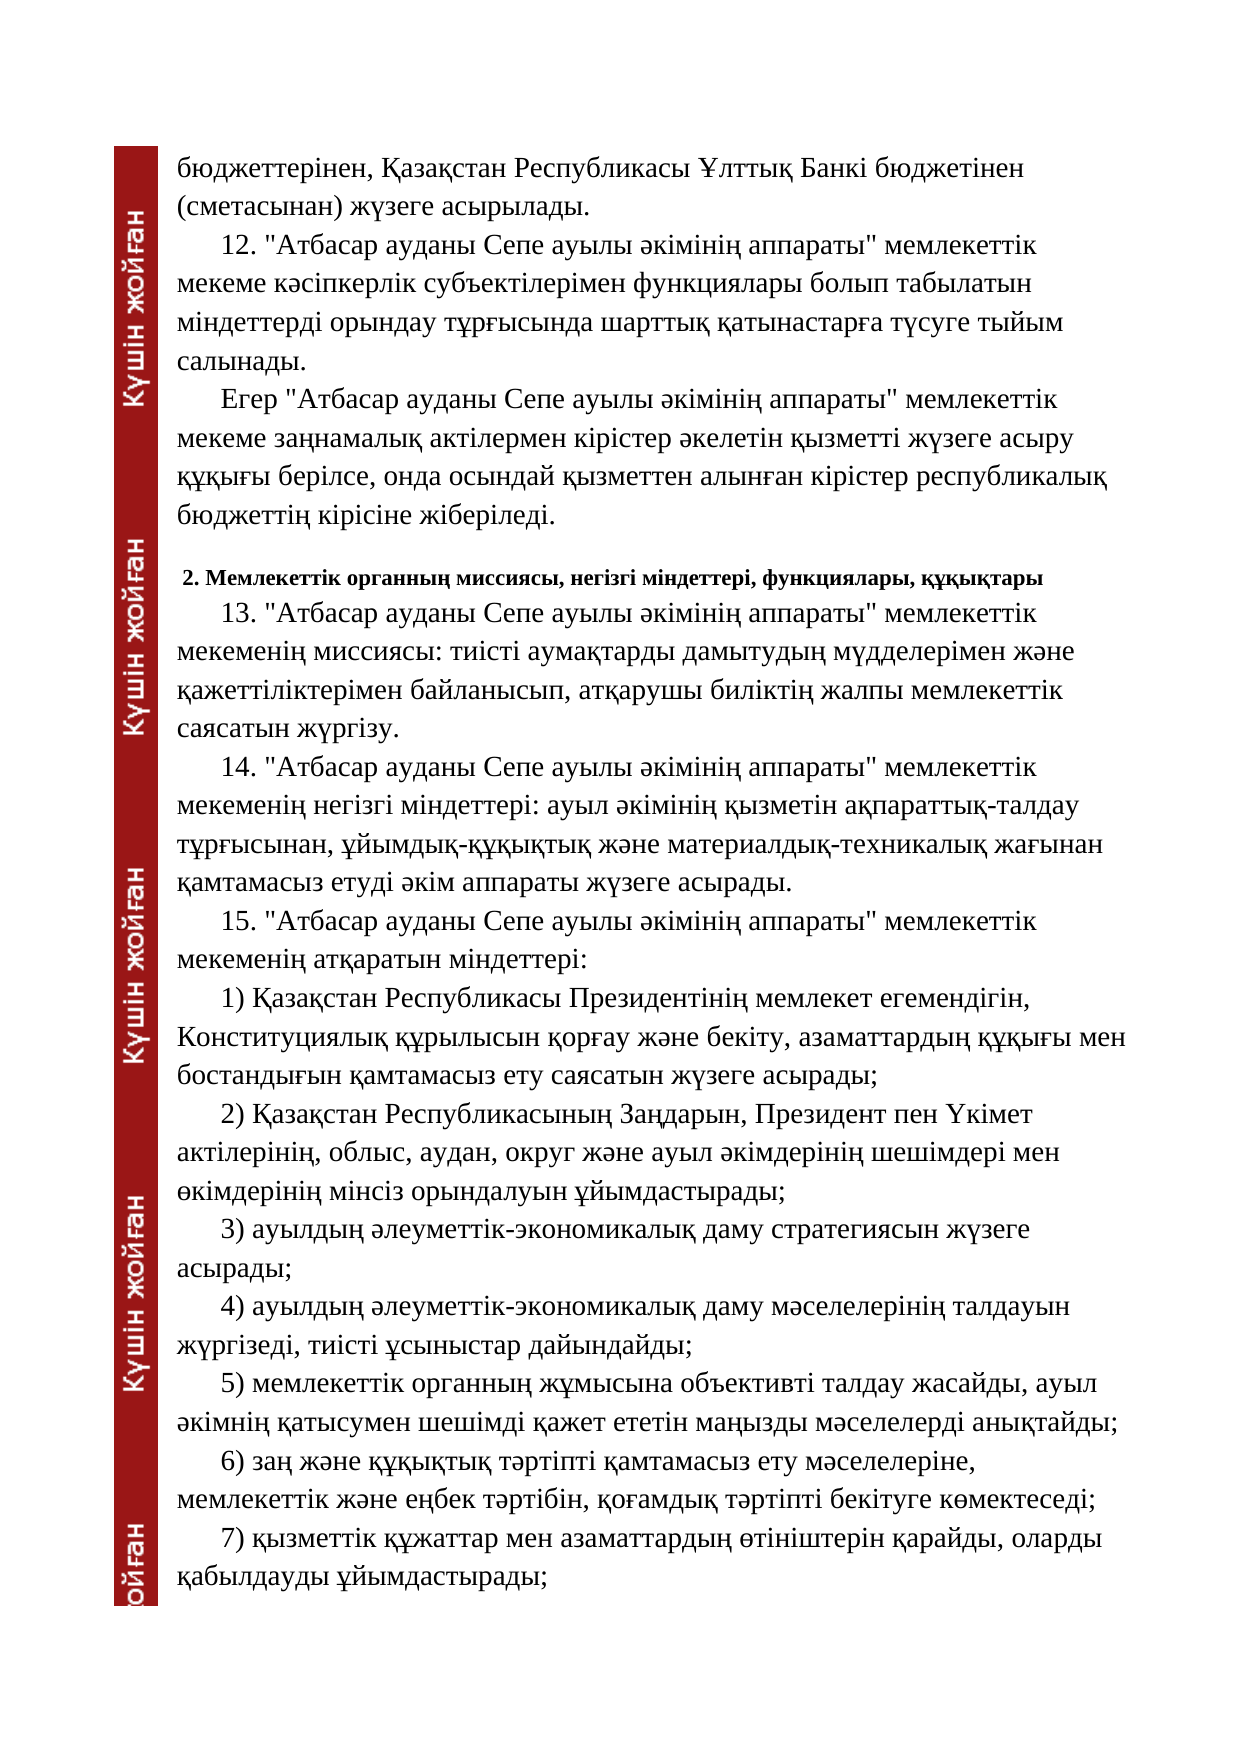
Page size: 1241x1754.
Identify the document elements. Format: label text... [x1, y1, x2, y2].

picture [114, 1592, 158, 1606]
text 2. Мемлекеттік органның миссиясы, негізгі міндеттері, функциялары, құқықтары [112, 564, 1128, 591]
picture [114, 146, 158, 150]
picture [114, 591, 158, 595]
